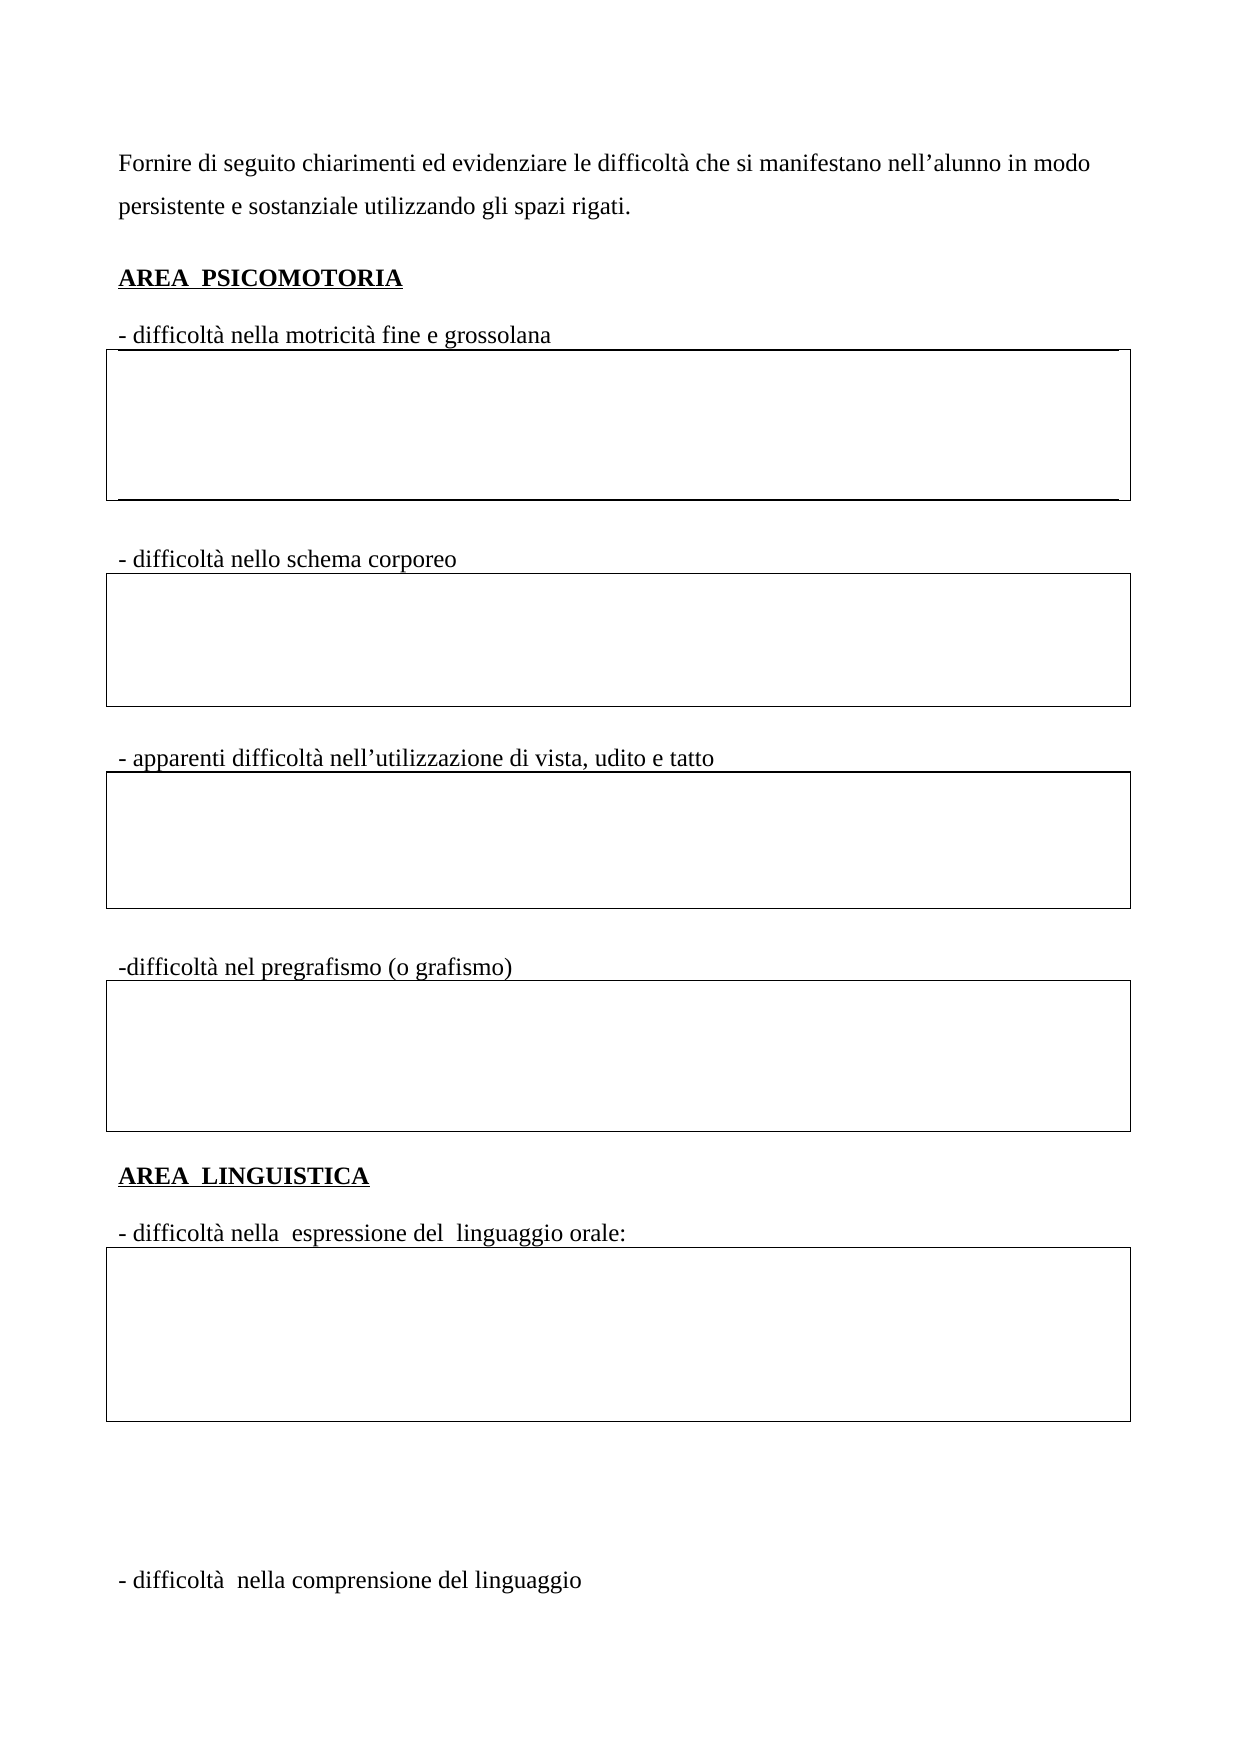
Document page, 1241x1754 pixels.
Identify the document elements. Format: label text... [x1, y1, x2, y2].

text AREA LINGUISTICA [118, 1161, 1122, 1189]
text Fornire di seguito chiarimenti ed evidenziare le difficoltà che si manifestano nell’alunno in modo persistente e sostanziale utilizzando gli spazi rigati. [118, 148, 1122, 219]
text - difficoltà nella motricità fine e grossolana [118, 320, 1122, 349]
text AREA PSICOMOTORIA [118, 263, 1122, 291]
table_header [107, 981, 1130, 1131]
text - difficoltà nella comprensione del linguaggio [118, 1565, 1122, 1594]
text -difficoltà nel pregrafismo (o grafismo) [118, 952, 1122, 980]
table_header [107, 350, 1130, 500]
text - apparenti difficoltà nell’utilizzazione di vista, udito e tatto [118, 743, 1122, 771]
table_header [107, 1248, 1130, 1421]
table_header [107, 773, 1130, 907]
text - difficoltà nella espressione del linguaggio orale: [118, 1218, 1122, 1247]
table_header [107, 574, 1130, 706]
text - difficoltà nello schema corporeo [118, 544, 1122, 573]
